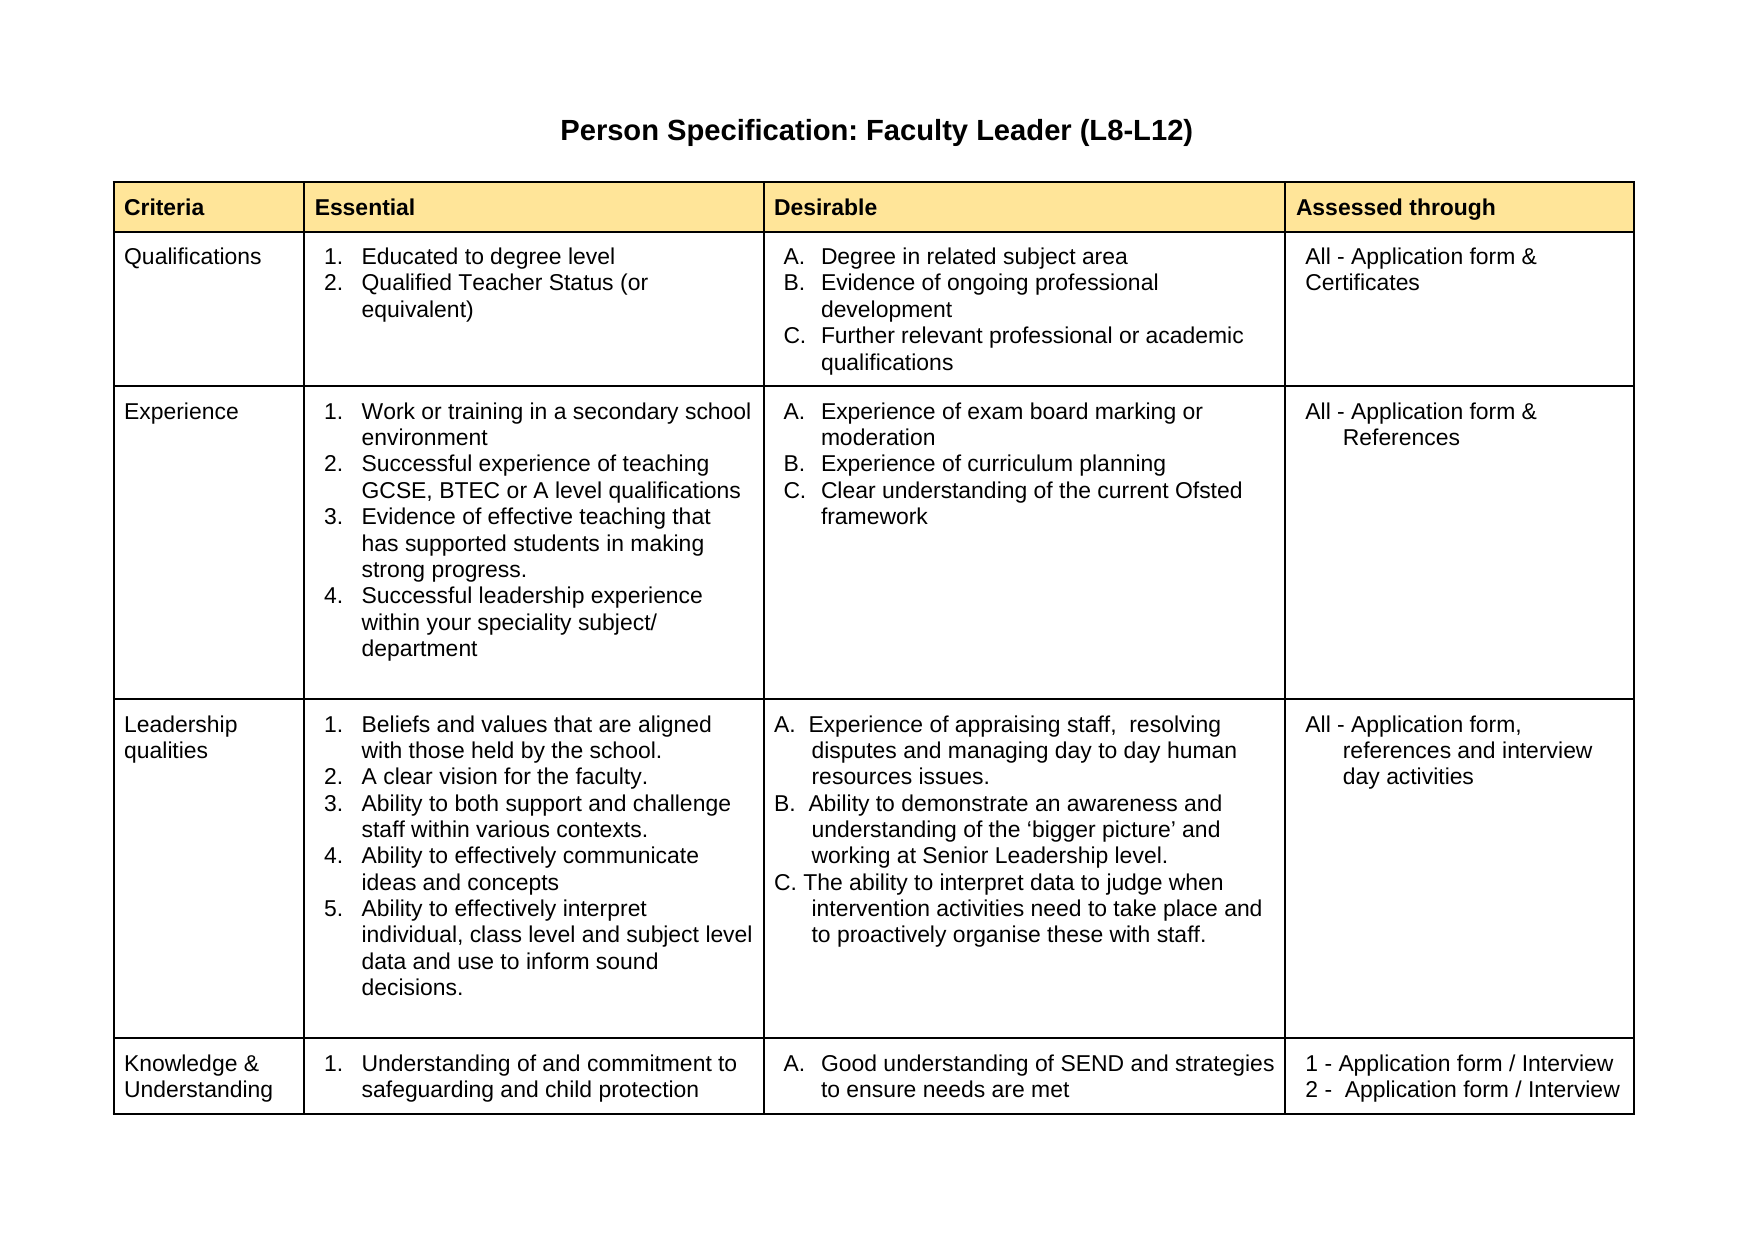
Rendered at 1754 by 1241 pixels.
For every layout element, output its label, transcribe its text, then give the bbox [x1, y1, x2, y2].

table_cell All - Application form, references and interview day activities [1286, 700, 1633, 1037]
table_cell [1286, 1039, 1633, 1113]
table_cell Work or training in a secondary school environment Successful experience of teaching GCSE, BTEC or A level qualifications Evidence of effective teaching that has supported students in making strong progress. Successful leadership experience within your speciality subject/ department [305, 387, 763, 698]
table_cell Qualifications [115, 233, 303, 385]
table_cell Experience [115, 387, 303, 698]
table_header Criteria [115, 183, 303, 231]
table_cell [115, 1039, 303, 1113]
table_cell Leadership qualities [115, 700, 303, 1037]
table_cell Beliefs and values that are aligned with those held by the school. A clear vision for the faculty. Ability to both support and challenge staff within various contexts. Ability to effectively communicate ideas and concepts Ability to effectively interpret individual, class level and subject level data and use to inform sound decisions. [305, 700, 763, 1037]
table_header Essential [305, 183, 763, 231]
table_cell Experience of exam board marking or moderation Experience of curriculum planning Clear understanding of the current Ofsted framework [765, 387, 1284, 698]
table_cell A. Experience of appraising staff, resolving disputes and managing day to day human resources issues. B. Ability to demonstrate an awareness and understanding of the ‘bigger picture’ and working at Senior Leadership level. C. The ability to interpret data to judge when intervention activities need to take place and to proactively organise these with staff. [765, 700, 1284, 1037]
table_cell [765, 1039, 1284, 1113]
text Person Specification: Faculty Leader (L8-L12) [112, 112, 1641, 146]
table_cell All - Application form & References [1286, 387, 1633, 698]
table_cell All - Application form & Certificates [1286, 233, 1633, 385]
table_header Assessed through [1286, 183, 1633, 231]
table_header Desirable [765, 183, 1284, 231]
table_cell Degree in related subject area Evidence of ongoing professional development Further relevant professional or academic qualifications [765, 233, 1284, 385]
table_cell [305, 1039, 763, 1113]
table_cell Educated to degree level Qualified Teacher Status (or equivalent) [305, 233, 763, 385]
